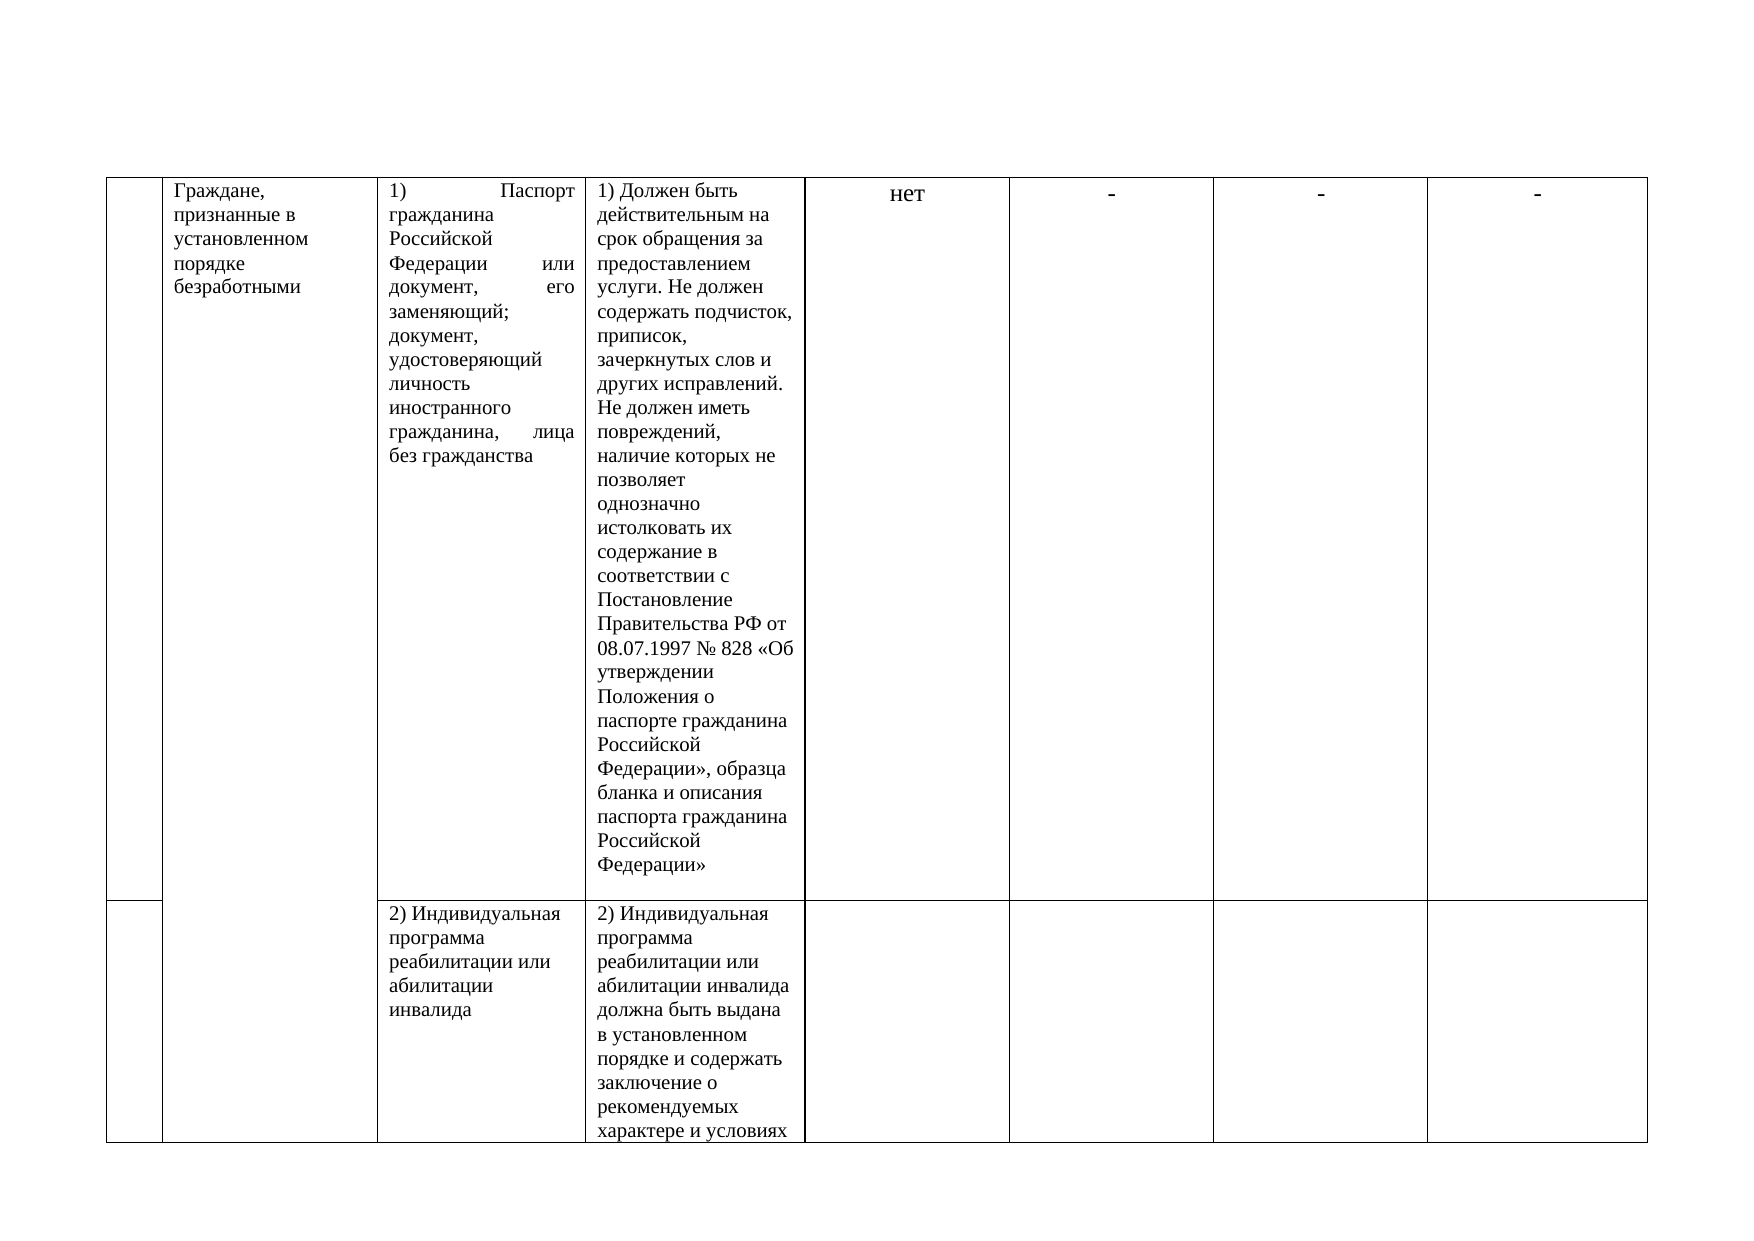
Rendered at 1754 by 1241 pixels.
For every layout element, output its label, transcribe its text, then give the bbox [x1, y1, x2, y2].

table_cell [378, 901, 585, 1142]
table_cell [586, 901, 804, 1142]
table_cell [1428, 901, 1647, 1142]
table_cell [806, 901, 1009, 1142]
table_cell - [1214, 178, 1427, 900]
table_cell 1) Паспорт гражданина Российской Федерации или документ, его заменяющий; документ, удостоверяющий личность иностранного гражданина, лица без гражданства [378, 178, 585, 900]
table_cell - [1428, 178, 1647, 900]
table_cell - [1010, 178, 1213, 900]
table_cell [107, 901, 162, 1142]
table_cell нет [806, 178, 1009, 900]
table_cell 1) Должен быть действительным на срок обращения за предоставлением услуги. Не должен содержать подчисток, приписок, зачеркнутых слов и других исправлений. Не должен иметь повреждений, наличие которых не позволяет однозначно истолковать их содержание в соответствии с Постановление Правительства РФ от 08.07.1997 № 828 «Об утверждении Положения о паспорте гражданина Российской Федерации», образца бланка и описания паспорта гражданина Российской Федерации» [586, 178, 804, 900]
table_cell [107, 178, 162, 900]
table_cell [1214, 901, 1427, 1142]
table_cell Граждане, признанные в установленном порядке безработными [163, 178, 377, 1142]
table_cell [1010, 901, 1213, 1142]
